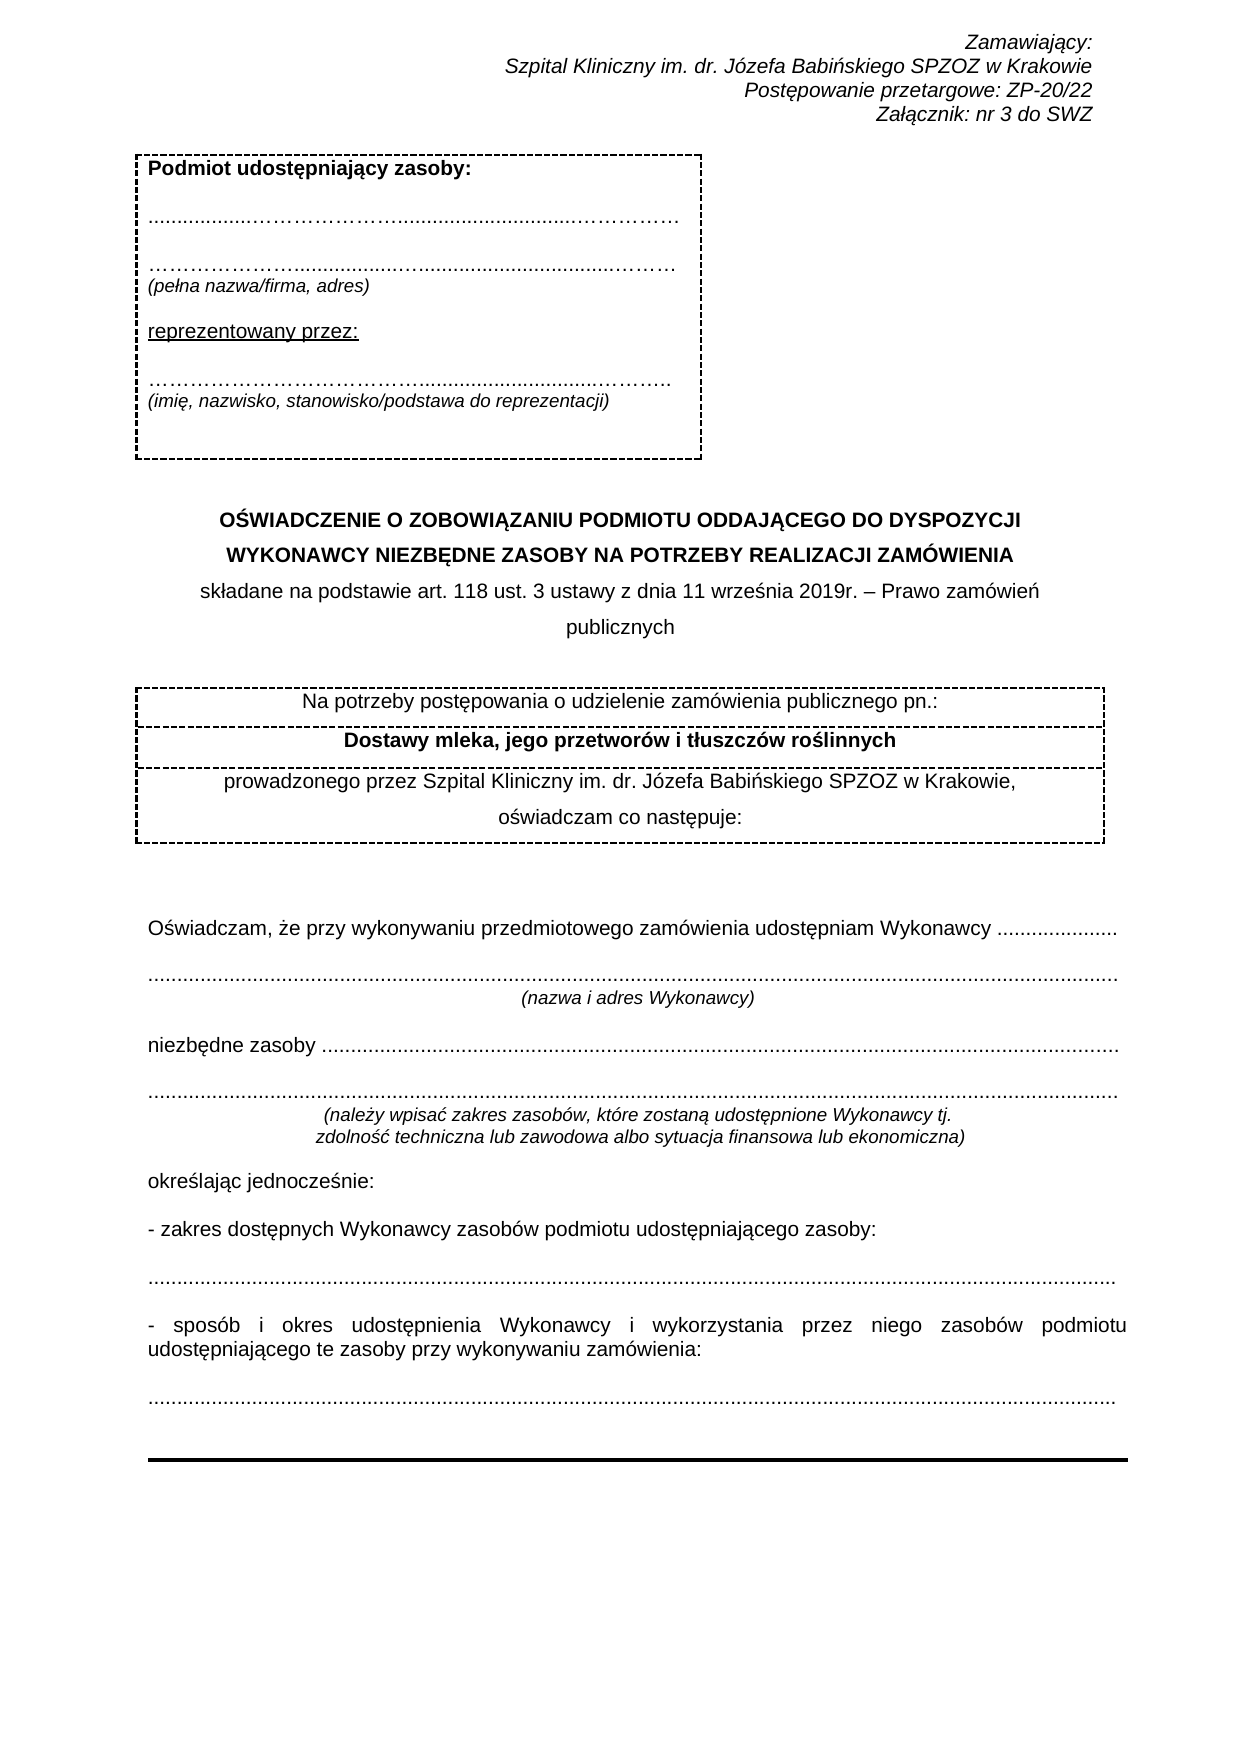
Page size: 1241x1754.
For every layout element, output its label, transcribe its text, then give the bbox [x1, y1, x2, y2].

text (nazwa i adres Wykonawcy) [148, 987, 1128, 1009]
table_cell Dostawy mleka, jego przetworów i tłuszczów roślinnych [136, 726, 1104, 767]
text składane na podstawie art. 118 ust. 3 ustawy z dnia 11 września 2019r. – Prawo zamówień publicznych [148, 579, 1092, 639]
text określając jednocześnie: [148, 1169, 1128, 1193]
text ........................................................................................................................................................................ [148, 1265, 1128, 1289]
text ........................................................................................................................................................................ [148, 1384, 1128, 1408]
text (należy wpisać zakres zasobów, które zostaną udostępnione Wykonawcy tj. [148, 1104, 1128, 1126]
table_header Na potrzeby postępowania o udzielenie zamówienia publicznego pn.: [136, 687, 1104, 726]
table_cell prowadzonego przez Szpital Kliniczny im. dr. Józefa Babińskiego SPZOZ w Krakowie, oświadczam co następuje: [136, 767, 1104, 842]
text - zakres dostępnych Wykonawcy zasobów podmiotu udostępniającego zasoby: [148, 1217, 1128, 1241]
table_header Podmiot udostępniający zasoby: ..................…………………...............................…………… …………………..................…..................................……… (pełna nazwa/firma, adres) reprezentowany przez: …………………………………...............................……….. (imię, nazwisko, stanowisko/podstawa do reprezentacji) [136, 154, 701, 457]
text - sposób i okres udostępnienia Wykonawcy i wykorzystania przez niego zasobów podmiotu udostępniającego te zasoby przy wykonywaniu zamówienia: [148, 1313, 1128, 1361]
text niezbędne zasoby [148, 1033, 1128, 1057]
text zdolność techniczna lub zawodowa albo sytuacja finansowa lub ekonomiczna) [148, 1126, 1128, 1147]
text Oświadczam, że przy wykonywaniu przedmiotowego zamówienia udostępniam Wykonawcy ..................... [148, 916, 1128, 939]
text OŚWIADCZENIE O ZOBOWIĄZANIU PODMIOTU ODDAJĄCEGO DO DYSPOZYCJI WYKONAWCY NIEZBĘDNE ZASOBY NA POTRZEBY REALIZACJI ZAMÓWIENIA [148, 507, 1092, 567]
